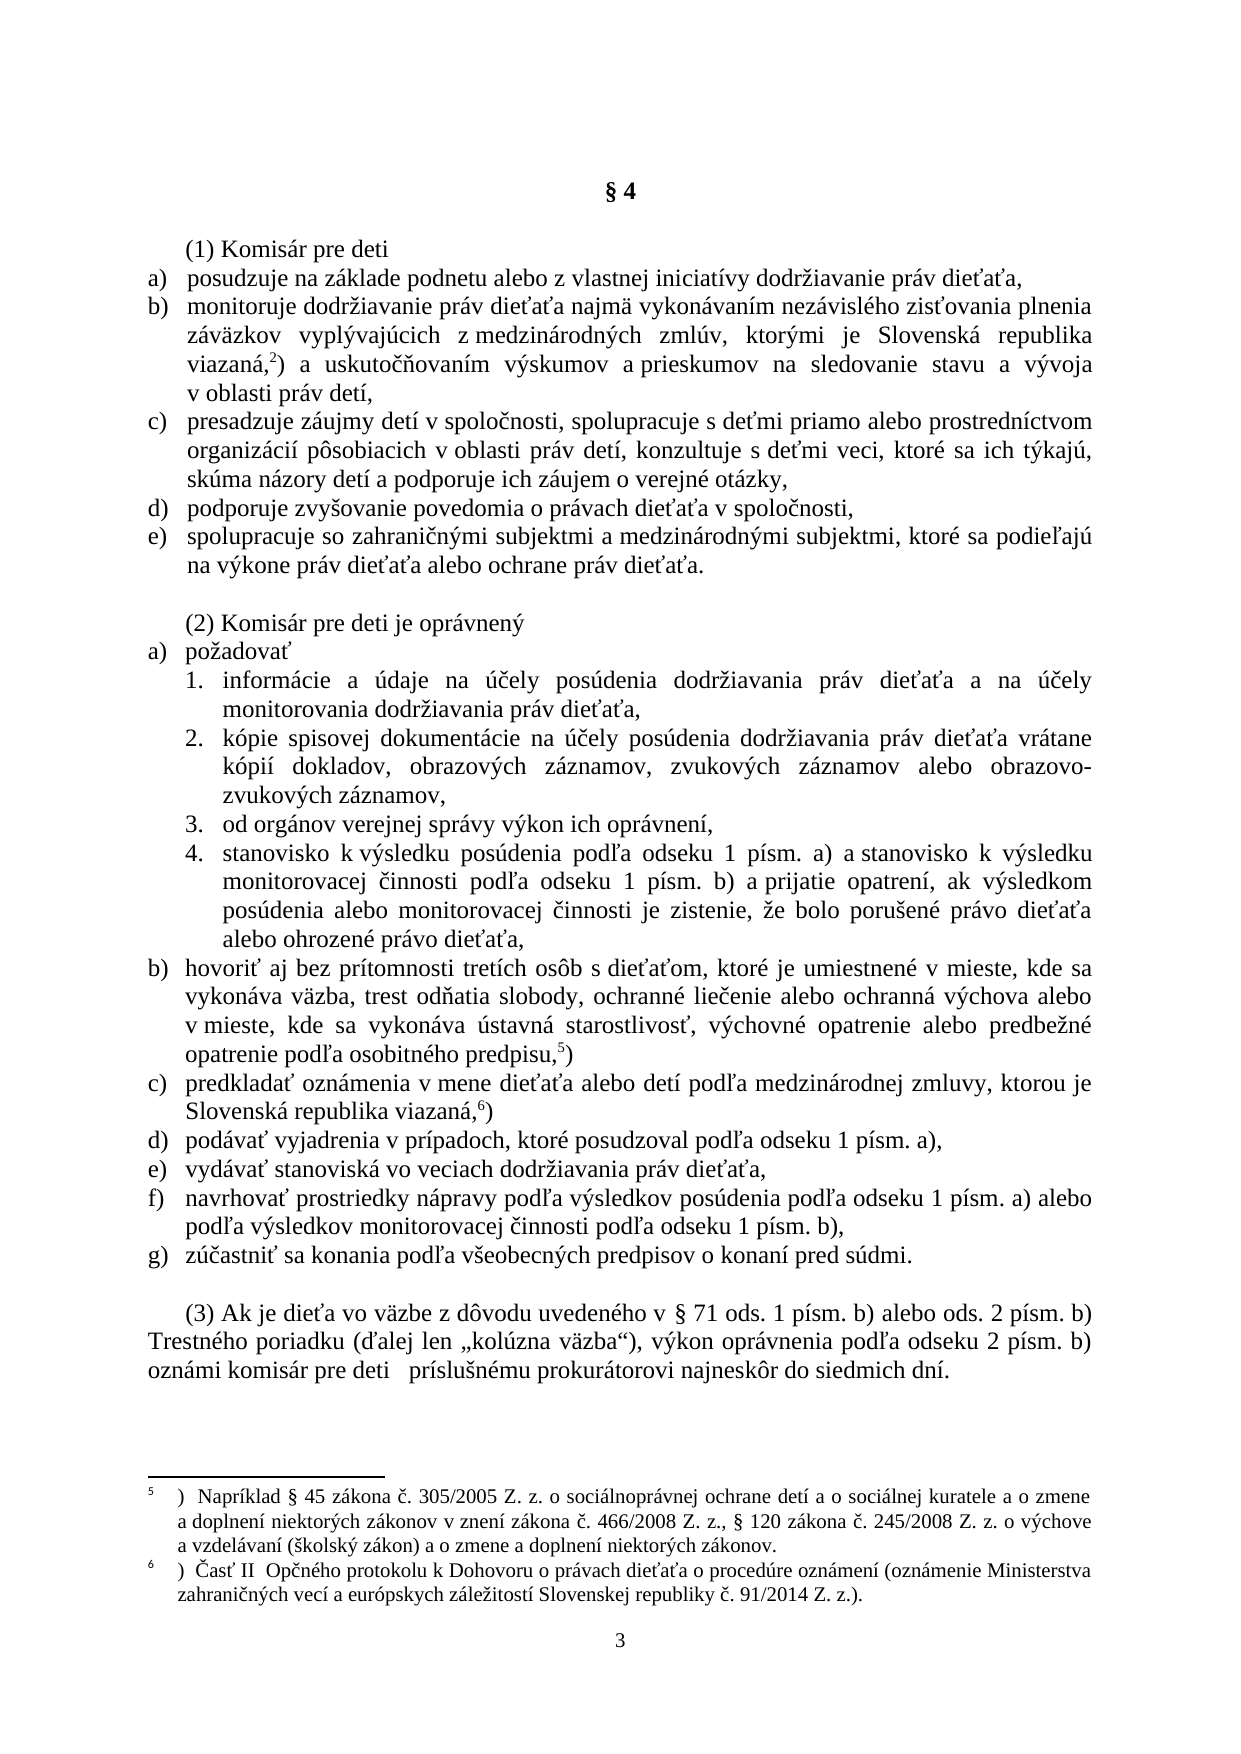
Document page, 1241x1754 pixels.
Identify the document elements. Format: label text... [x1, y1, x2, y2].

list kópie spisovej dokumentácie na účely posúdenia dodržiavania práv dieťaťa vrátane kópií dokladov, obrazových záznamov, zvukových záznamov alebo obrazovo-zvukových záznamov, [185, 723, 1093, 809]
text § 4 [148, 176, 1093, 205]
list požadovať [148, 636, 1093, 665]
list zúčastniť sa konania podľa všeobecných predpisov o konaní pred súdmi. [148, 1240, 1093, 1269]
list monitoruje dodržiavanie práv dieťaťa najmä vykonávaním nezávislého zisťovania plnenia záväzkov vyplývajúcich z medzinárodných zmlúv, ktorými je Slovenská republika viazaná,2) a uskutočňovaním výskumov a prieskumov na sledovanie stavu a vývoja v oblasti práv detí, [148, 291, 1093, 406]
text (3) Ak je dieťa vo väzbe z dôvodu uvedeného v § 71 ods. 1 písm. b) alebo ods. 2 písm. b) Trestného poriadku (ďalej len „kolúzna väzba“), výkon oprávnenia podľa odseku 2 písm. b) oznámi komisár pre deti príslušnému prokurátorovi najneskôr do siedmich dní. [148, 1298, 1093, 1384]
list stanovisko k výsledku posúdenia podľa odseku 1 písm. a) a stanovisko k výsledku monitorovacej činnosti podľa odseku 1 písm. b) a prijatie opatrení, ak výsledkom posúdenia alebo monitorovacej činnosti je zistenie, že bolo porušené právo dieťaťa alebo ohrozené právo dieťaťa, [185, 838, 1093, 953]
list navrhovať prostriedky nápravy podľa výsledkov posúdenia podľa odseku 1 písm. a) alebo podľa výsledkov monitorovacej činnosti podľa odseku 1 písm. b), [148, 1183, 1093, 1240]
list spolupracuje so zahraničnými subjektmi a medzinárodnými subjektmi, ktoré sa podieľajú na výkone práv dieťaťa alebo ochrane práv dieťaťa. [148, 521, 1093, 579]
list informácie a údaje na účely posúdenia dodržiavania práv dieťaťa a na účely monitorovania dodržiavania práv dieťaťa, [185, 665, 1093, 723]
list vydávať stanoviská vo veciach dodržiavania práv dieťaťa, [148, 1154, 1093, 1183]
list od orgánov verejnej správy výkon ich oprávnení, [185, 809, 1093, 838]
list podávať vyjadrenia v prípadoch, ktoré posudzoval podľa odseku 1 písm. a), [148, 1125, 1093, 1154]
text (2) Komisár pre deti je oprávnený [148, 608, 1093, 636]
list hovoriť aj bez prítomnosti tretích osôb s dieťaťom, ktoré je umiestnené v mieste, kde sa vykonáva väzba, trest odňatia slobody, ochranné liečenie alebo ochranná výchova alebo v mieste, kde sa vykonáva ústavná starostlivosť, výchovné opatrenie alebo predbežné opatrenie podľa osobitného predpisu,) [148, 953, 1093, 1068]
list podporuje zvyšovanie povedomia o právach dieťaťa v spoločnosti, [148, 493, 1093, 521]
list predkladať oznámenia v mene dieťaťa alebo detí podľa medzinárodnej zmluvy, ktorou je Slovenská republika viazaná,) [148, 1068, 1093, 1125]
list posudzuje na základe podnetu alebo z vlastnej iniciatívy dodržiavanie práv dieťaťa, [148, 263, 1093, 291]
text (1) Komisár pre deti [148, 234, 1093, 263]
list presadzuje záujmy detí v spoločnosti, spolupracuje s deťmi priamo alebo prostredníctvom organizácií pôsobiacich v oblasti práv detí, konzultuje s deťmi veci, ktoré sa ich týkajú, skúma názory detí a podporuje ich záujem o verejné otázky, [148, 406, 1093, 493]
